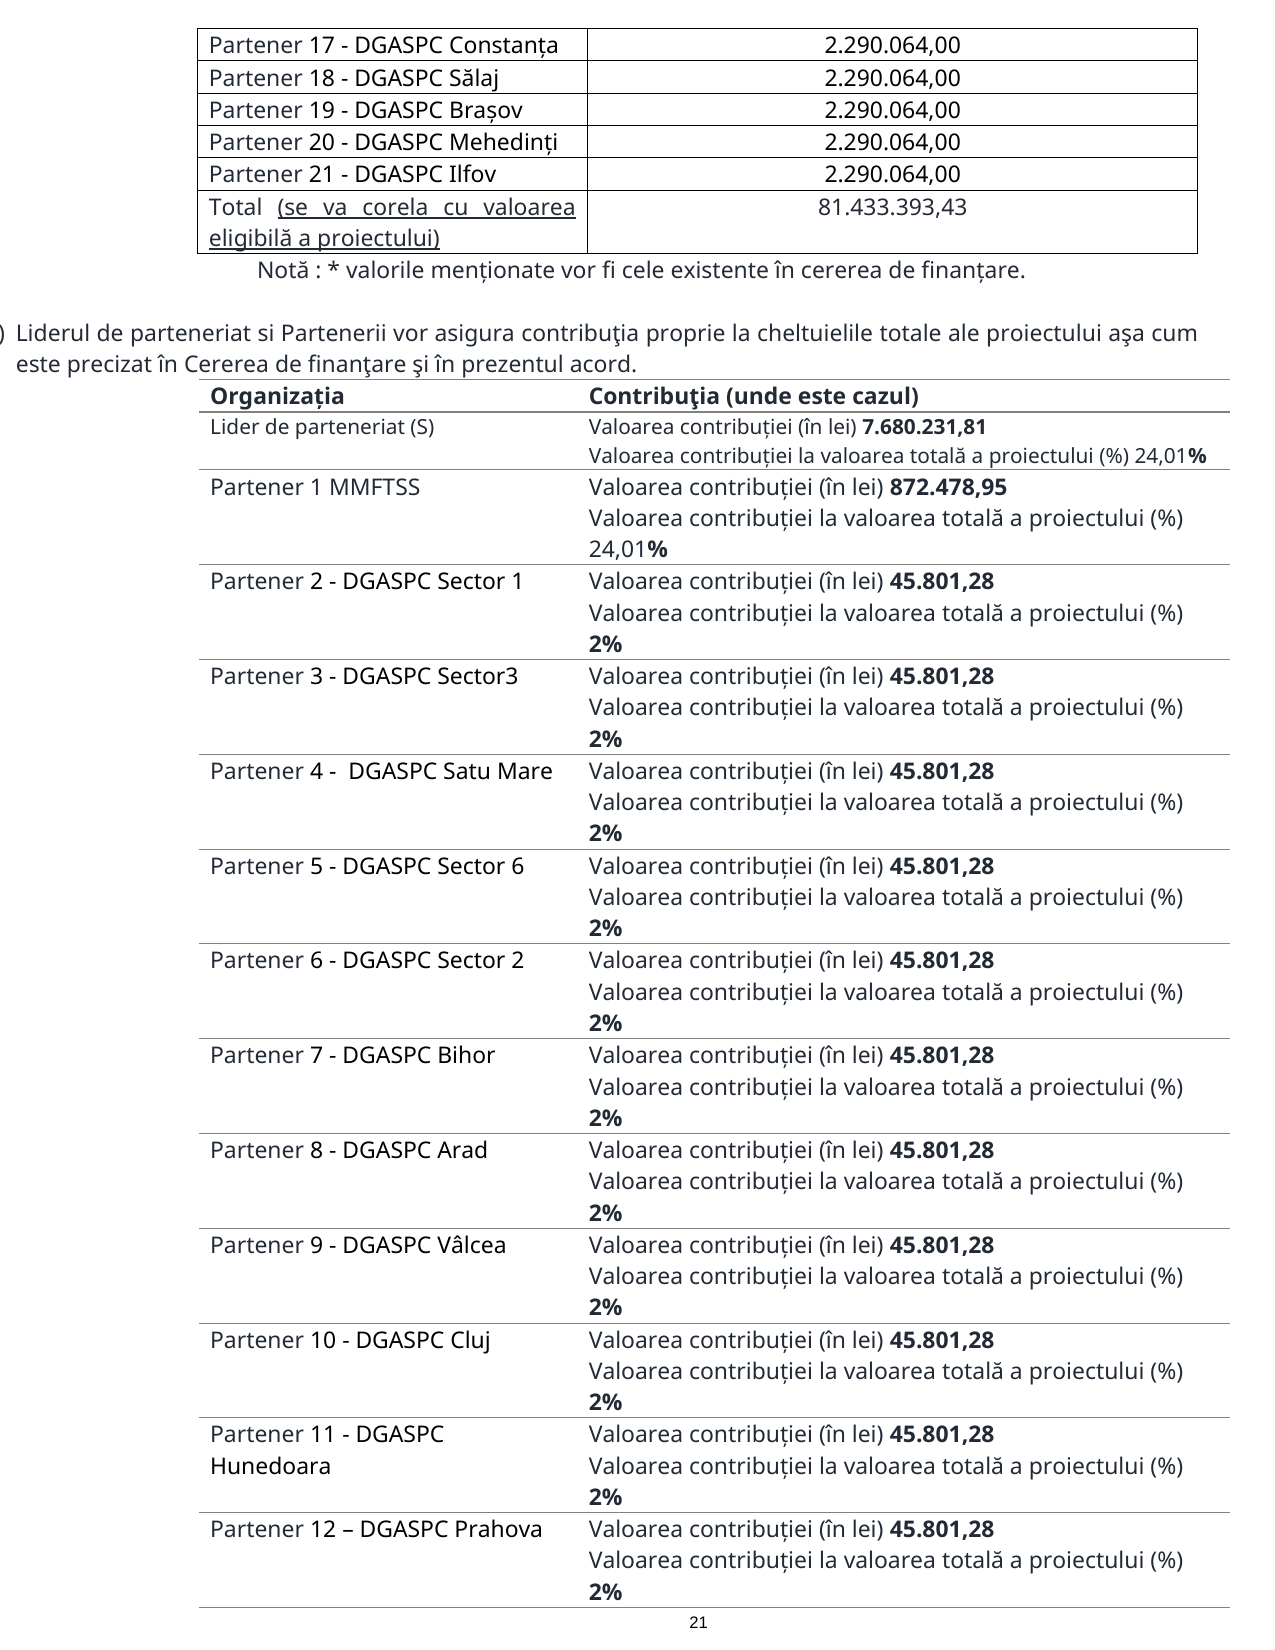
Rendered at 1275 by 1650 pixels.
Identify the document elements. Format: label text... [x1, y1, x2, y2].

table_cell Valoarea contribuției (în lei) 45.801,28 Valoarea contribuției la valoarea totală a proiectului (%) 2% [577, 944, 1230, 1038]
table_cell Partener 8 - DGASPC Arad [199, 1134, 577, 1228]
table_cell Partener 5 - DGASPC Sector 6 [199, 850, 577, 943]
table_cell Valoarea contribuției (în lei) 45.801,28 Valoarea contribuției la valoarea totală a proiectului (%) 2% [577, 850, 1230, 943]
table_cell 2.290.064,00 [588, 94, 1197, 125]
table_cell Total (se va corela cu valoarea eligibilă a proiectului) [198, 191, 587, 253]
table_cell 2.290.064,00 [588, 158, 1197, 189]
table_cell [577, 1418, 1230, 1512]
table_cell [577, 1513, 1230, 1607]
table_cell Valoarea contribuției (în lei) 45.801,28 Valoarea contribuției la valoarea totală a proiectului (%) 2% [577, 565, 1230, 659]
subtitle Liderul de parteneriat si Partenerii vor asigura contribuţia proprie la cheltuielile totale ale proiectului aşa cum este precizat în Cererea de finanţare şi în prezentul acord. [0, 317, 1200, 379]
table_cell Partener 20 - DGASPC Mehedinți [198, 126, 587, 157]
table_cell Valoarea contribuției (în lei) 45.801,28 Valoarea contribuției la valoarea totală a proiectului (%) 2% [577, 1324, 1230, 1417]
table_cell Partener 19 - DGASPC Brașov [198, 94, 587, 125]
text Notă : * valorile menționate vor fi cele existente în cererea de finanțare. [257, 254, 1200, 285]
table_cell Partener 12 – DGASPC Prahova [199, 1513, 577, 1607]
table_cell Valoarea contribuţiei (în lei) 7.680.231,81 Valoarea contribuţiei la valoarea totală a proiectului (%) 24,01% [577, 413, 1230, 469]
table_cell Valoarea contribuției (în lei) 45.801,28 Valoarea contribuției la valoarea totală a proiectului (%) 2% [577, 1134, 1230, 1228]
table_cell Valoarea contribuției (în lei) 45.801,28 Valoarea contribuției la valoarea totală a proiectului (%) 2% [577, 660, 1230, 754]
table_cell Partener 3 - DGASPC Sector3 [199, 660, 577, 754]
table_cell Partener 10 - DGASPC Cluj [199, 1324, 577, 1417]
table_cell Partener 2 - DGASPC Sector 1 [199, 565, 577, 659]
table_cell Partener 6 - DGASPC Sector 2 [199, 944, 577, 1038]
table_cell 2.290.064,00 [588, 61, 1197, 93]
table_cell 2.290.064,00 [588, 29, 1197, 60]
table_cell Partener 17 - DGASPC Constanța [198, 29, 587, 60]
table_cell Partener 21 - DGASPC Ilfov [198, 158, 587, 189]
table_cell Partener 9 - DGASPC Vâlcea [199, 1229, 577, 1322]
table_header Contribuţia (unde este cazul) [577, 380, 1230, 411]
table_cell Valoarea contribuției (în lei) 45.801,28 Valoarea contribuției la valoarea totală a proiectului (%) 2% [577, 1039, 1230, 1133]
table_cell 2.290.064,00 [588, 126, 1197, 157]
table_header Organizația [199, 380, 577, 411]
table_cell Partener 11 - DGASPC Hunedoara [199, 1418, 577, 1512]
table_cell Partener 7 - DGASPC Bihor [199, 1039, 577, 1133]
table_cell Partener 1 MMFTSS [199, 470, 577, 564]
table_cell Valoarea contribuției (în lei) 45.801,28 Valoarea contribuției la valoarea totală a proiectului (%) 2% [577, 1229, 1230, 1322]
table_cell 81.433.393,43 [588, 191, 1197, 253]
table_cell Valoarea contribuției (în lei) 45.801,28 Valoarea contribuției la valoarea totală a proiectului (%) 2% [577, 755, 1230, 848]
table_cell Valoarea contribuției (în lei) 872.478,95 Valoarea contribuției la valoarea totală a proiectului (%) 24,01% [577, 470, 1230, 564]
table_cell Partener 18 - DGASPC Sălaj [198, 61, 587, 93]
table_cell Partener 4 - DGASPC Satu Mare [199, 755, 577, 848]
table_cell Lider de parteneriat (S) [199, 413, 577, 469]
